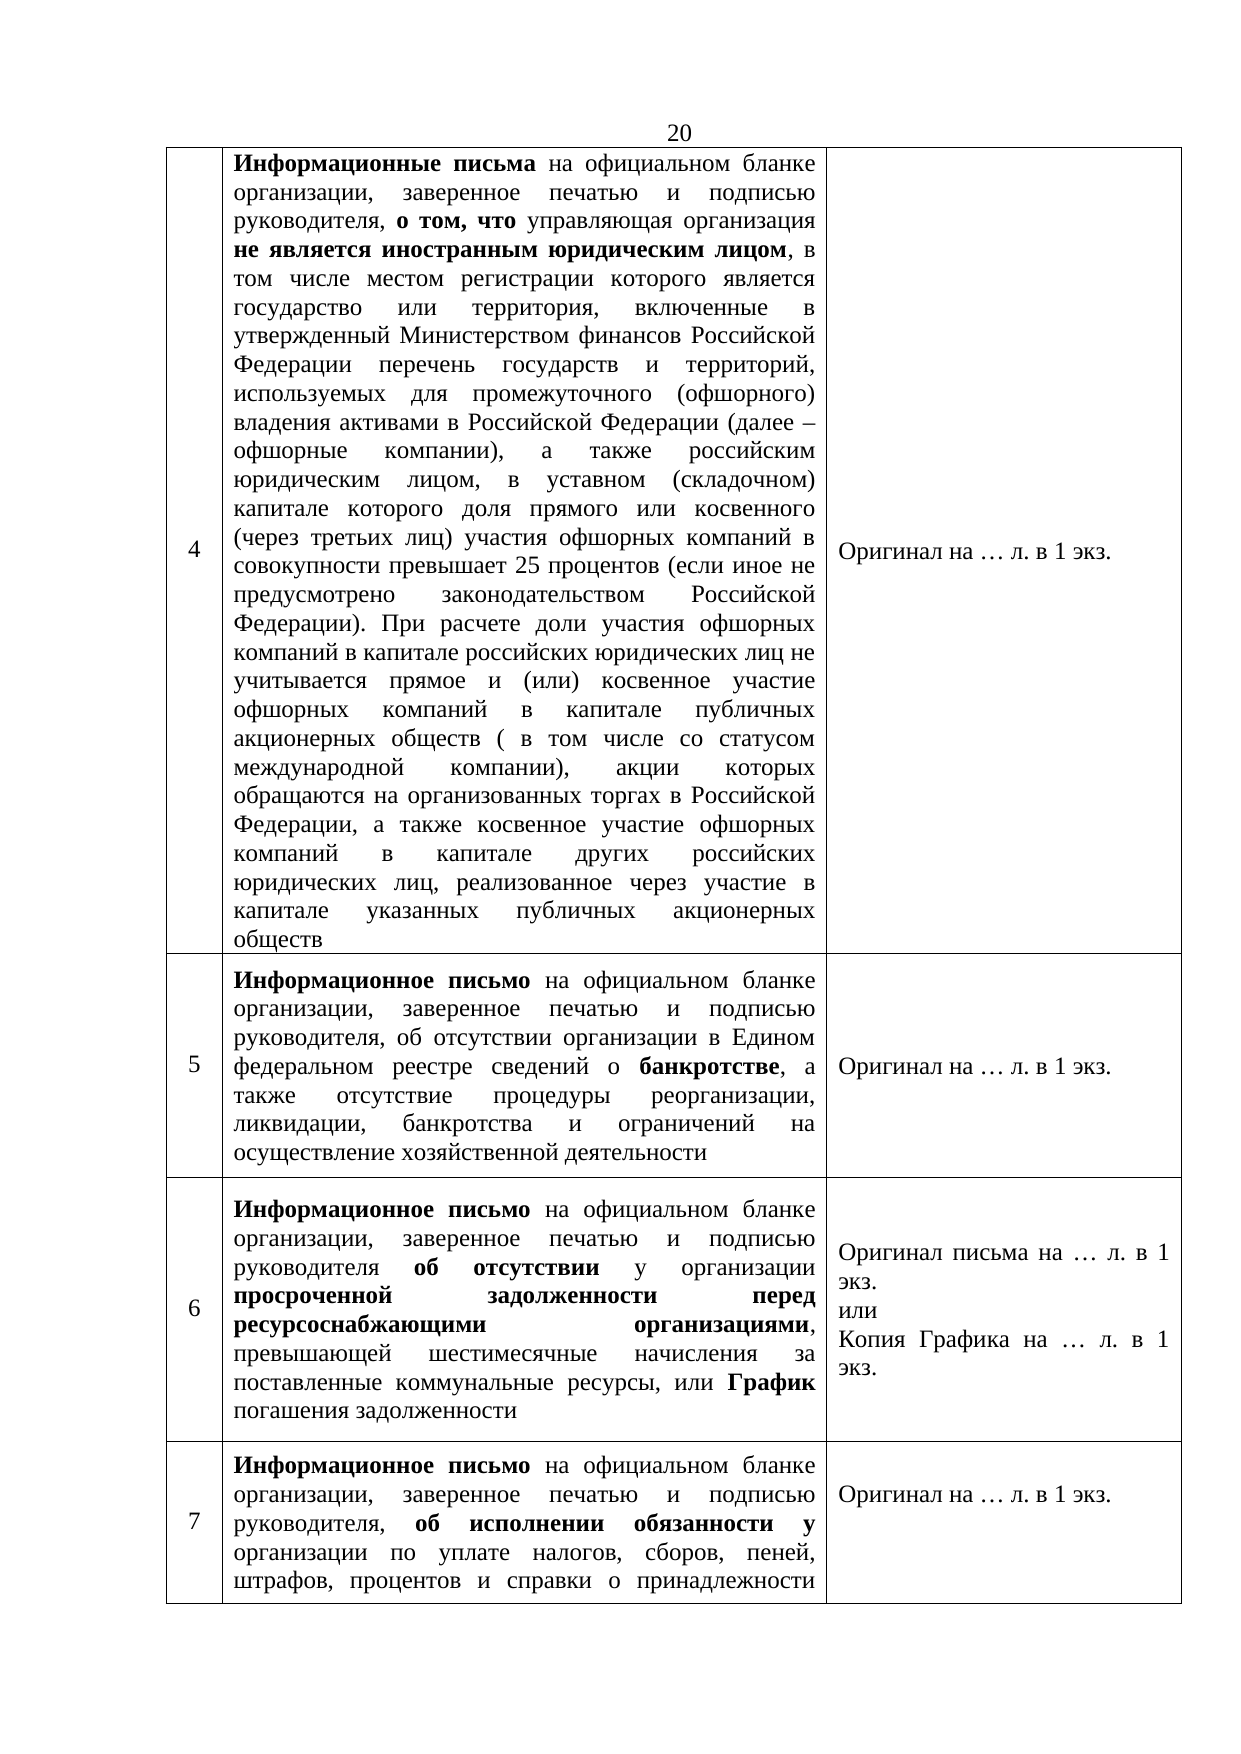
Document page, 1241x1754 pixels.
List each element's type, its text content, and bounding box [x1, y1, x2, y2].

table_cell 6 [167, 1178, 222, 1441]
table_cell Оригинал письма на … л. в 1 экз. или Копия Графика на … л. в 1 экз. [827, 1178, 1181, 1441]
table_cell 4 [167, 148, 222, 953]
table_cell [223, 1442, 826, 1602]
table_cell Информационное письмо на официальном бланке организации, заверенное печатью и подписью руководителя об отсутствии у организации просроченной задолженности перед ресурсоснабжающими организациями, превышающей шестимесячные начисления за поставленные коммунальные ресурсы, или График погашения задолженности [223, 1178, 826, 1441]
table_cell Оригинал на … л. в 1 экз. [827, 148, 1181, 953]
table_cell Информационные письма на официальном бланке организации, заверенное печатью и подписью руководителя, о том, что управляющая организация не является иностранным юридическим лицом, в том числе местом регистрации которого является государство или территория, включенные в утвержденный Министерством финансов Российской Федерации перечень государств и территорий, используемых для промежуточного (офшорного) владения активами в Российской Федерации (далее – офшорные компании), а также российским юридическим лицом, в уставном (складочном) капитале которого доля прямого или косвенного (через третьих лиц) участия офшорных компаний в совокупности превышает 25 процентов (если иное не предусмотрено законодательством Российской Федерации). При расчете доли участия офшорных компаний в капитале российских юридических лиц не учитывается прямое и (или) косвенное участие офшорных компаний в капитале публичных акционерных обществ ( в том числе со статусом международной компании), акции которых обращаются на организованных торгах в Российской Федерации, а также косвенное участие офшорных компаний в капитале других российских юридических лиц, реализованное через участие в капитале указанных публичных акционерных обществ [223, 148, 826, 953]
table_cell 5 [167, 954, 222, 1177]
table_cell 7 [167, 1442, 222, 1602]
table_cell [827, 1442, 1181, 1602]
table_cell Информационное письмо на официальном бланке организации, заверенное печатью и подписью руководителя, об отсутствии организации в Едином федеральном реестре сведений о банкротстве, а также отсутствие процедуры реорганизации, ликвидации, банкротства и ограничений на осуществление хозяйственной деятельности [223, 954, 826, 1177]
table_cell Оригинал на … л. в 1 экз. [827, 954, 1181, 1177]
